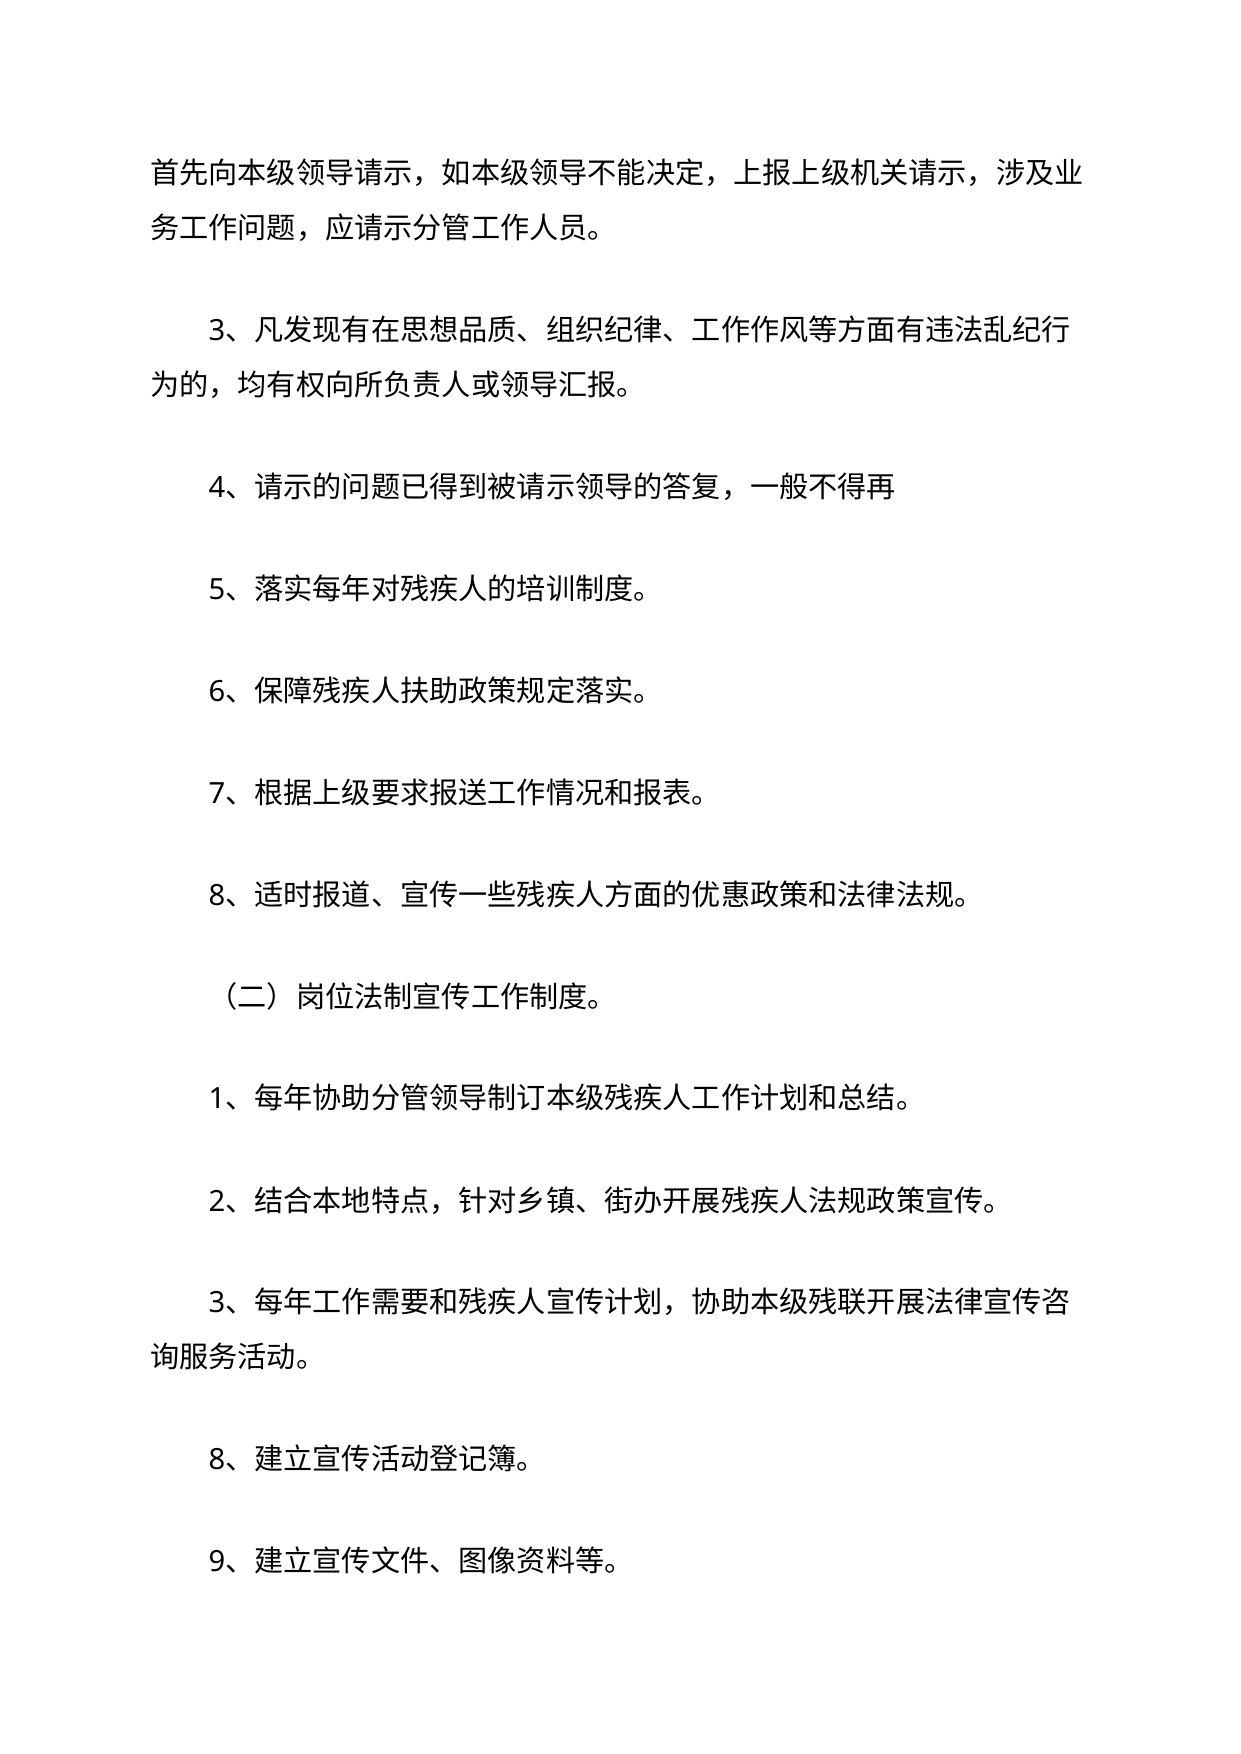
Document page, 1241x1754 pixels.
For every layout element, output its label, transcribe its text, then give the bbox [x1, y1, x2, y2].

text 5、落实每年对残疾人的培训制度。 [150, 565, 1090, 608]
text 6、保障残疾人扶助政策规定落实。 [150, 667, 1090, 710]
text 9、建立宣传文件、图像资料等。 [150, 1538, 1090, 1580]
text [150, 150, 1090, 247]
text 3、每年工作需要和残疾人宣传计划，协助本级残联开展法律宣传咨询服务活动。 [150, 1279, 1090, 1376]
text 8、适时报道、宣传一些残疾人方面的优惠政策和法律法规。 [150, 871, 1090, 914]
text 7、根据上级要求报送工作情况和报表。 [150, 769, 1090, 812]
text 3、凡发现有在思想品质、组织纪律、工作作风等方面有违法乱纪行为的，均有权向所负责人或领导汇报。 [150, 307, 1090, 404]
text 8、建立宣传活动登记簿。 [150, 1436, 1090, 1478]
text 2、结合本地特点，针对乡镇、街办开展残疾人法规政策宣传。 [150, 1177, 1090, 1219]
text 4、请示的问题已得到被请示领导的答复，一般不得再 [150, 463, 1090, 506]
text 1、每年协助分管领导制订本级残疾人工作计划和总结。 [150, 1075, 1090, 1117]
text （二）岗位法制宣传工作制度。 [150, 973, 1090, 1016]
